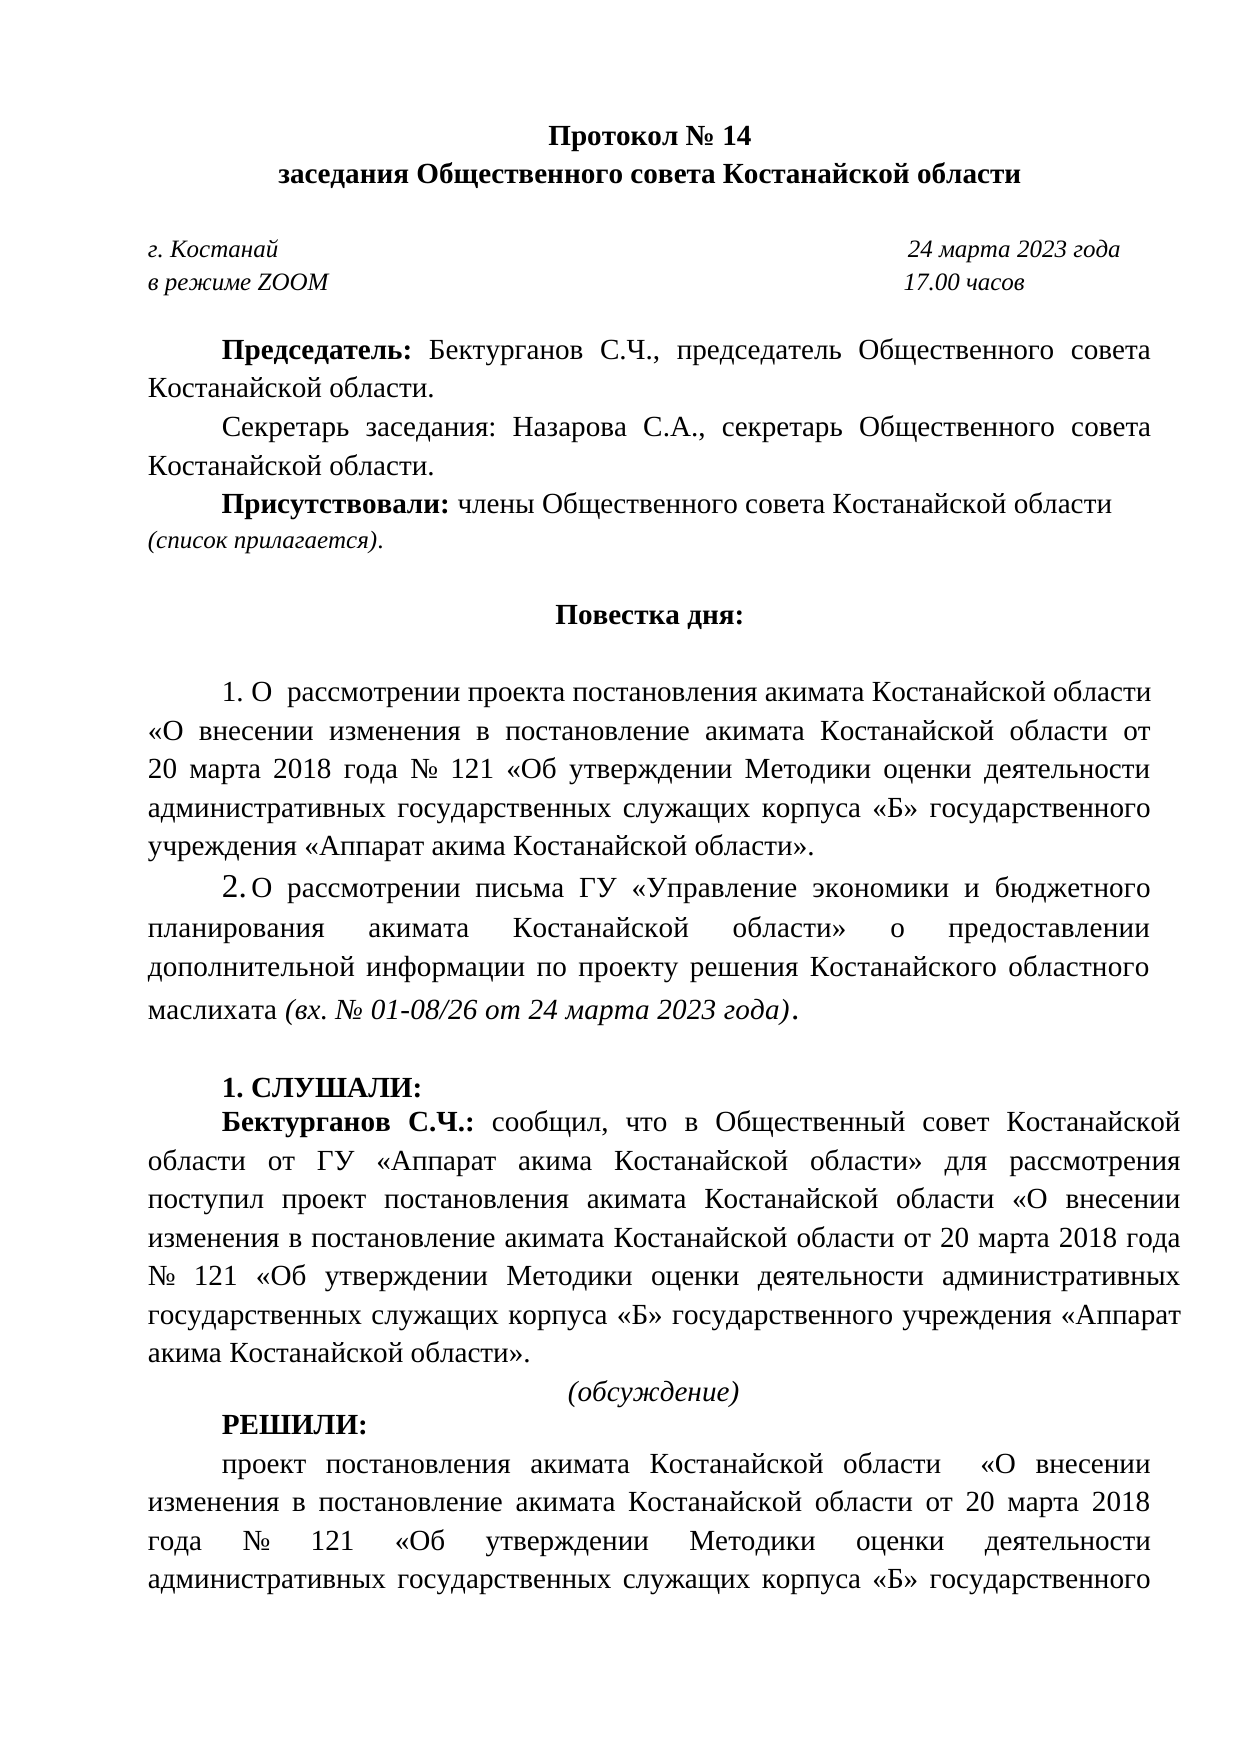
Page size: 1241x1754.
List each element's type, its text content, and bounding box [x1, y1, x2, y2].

text РЕШИЛИ: [148, 1407, 1152, 1441]
text г. Костанай 24 марта 2023 года [148, 234, 1152, 262]
text Присутствовали: члены Общественного совета Костанайской области [148, 486, 1152, 520]
text в режиме ZOOM 17.00 часов [148, 267, 1152, 296]
text заседания Общественного совета Костанайской области [148, 157, 1152, 190]
text (обсуждение) [148, 1374, 1152, 1407]
text Повестка дня: [148, 597, 1152, 631]
list О рассмотрении проекта постановления акимата Костанайской области «О внесении изменения в постановление акимата Костанайской области от 20 марта 2018 года № 121 «Об утверждении Методики оценки деятельности административных государственных служащих корпуса «Б» государственного учреждения «Аппарат акима Костанайской области». [148, 674, 1152, 862]
text Секретарь заседания: Назарова С.А., секретарь Общественного совета Костанайской области. [148, 409, 1152, 481]
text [148, 1446, 1152, 1595]
text Председатель: Бектурганов С.Ч., председатель Общественного совета Костанайской области. [148, 332, 1152, 404]
text (список прилагается). [148, 525, 1152, 553]
list 1. СЛУШАЛИ: [148, 1071, 1152, 1104]
text Протокол № 14 [148, 118, 1152, 152]
text Бектурганов С.Ч.: сообщил, что в Общественный совет Костанайской области от ГУ «Аппарат акима Костанайской области» для рассмотрения поступил проект постановления акимата Костанайской области «О внесении изменения в постановление акимата Костанайской области от 20 марта 2018 года № 121 «Об утверждении Методики оценки деятельности административных государственных служащих корпуса «Б» государственного учреждения «Аппарат акима Костанайской области». [148, 1104, 1181, 1369]
list О рассмотрении письма ГУ «Управление экономики и бюджетного планирования акимата Костанайской области» о предоставлении дополнительной информации по проекту решения Костанайского областного маслихата (вх. № 01-08/26 от 24 марта 2023 года). [148, 867, 1152, 1026]
